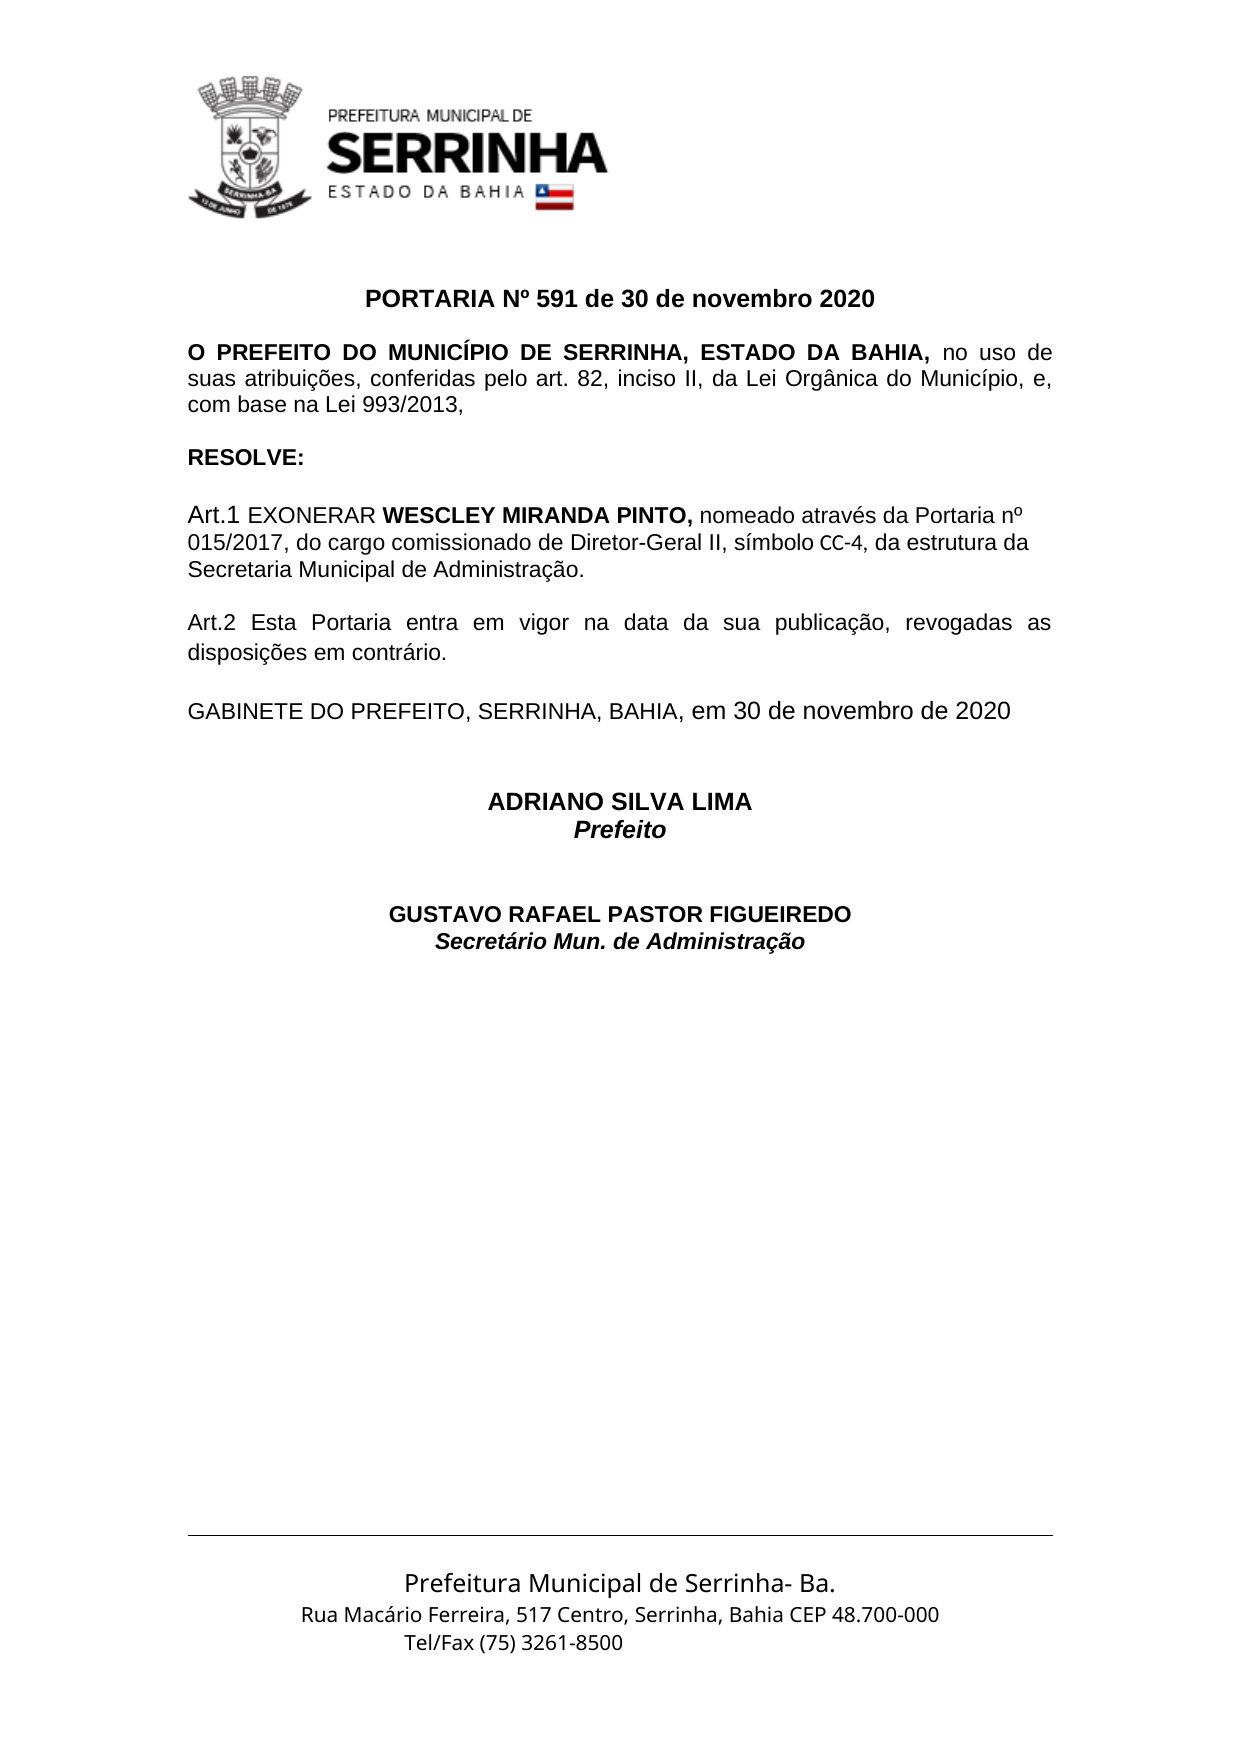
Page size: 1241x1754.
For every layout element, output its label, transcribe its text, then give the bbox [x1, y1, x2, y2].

text Art.1 EXONERAR WESCLEY MIRANDA PINTO, nomeado através da Portaria nº 015/2017, do cargo comissionado de Diretor-Geral II, símbolo CC-4, da estrutura da Secretaria Municipal de Administração. [187, 500, 1053, 583]
text GABINETE DO PREFEITO, SERRINHA, BAHIA, em 30 de novembro de 2020 [187, 696, 1053, 725]
text Secretário Mun. de Administração [187, 928, 1053, 954]
text GUSTAVO RAFAEL PASTOR FIGUEIREDO [187, 901, 1053, 928]
text RESOLVE: [187, 444, 1053, 471]
picture [187, 73, 609, 222]
text PORTARIA Nº 591 de 30 de novembro 2020 [187, 284, 1053, 312]
text Art.2 Esta Portaria entra em vigor na data da sua publicação, revogadas as disposições em contrário. [187, 609, 1053, 666]
text Prefeito [187, 815, 1053, 844]
text O PREFEITO DO MUNICÍPIO DE SERRINHA, ESTADO DA BAHIA, no uso de suas atribuições, conferidas pelo art. 82, inciso II, da Lei Orgânica do Município, e, com base na Lei 993/2013, [187, 339, 1053, 418]
text ADRIANO SILVA LIMA [187, 786, 1053, 815]
